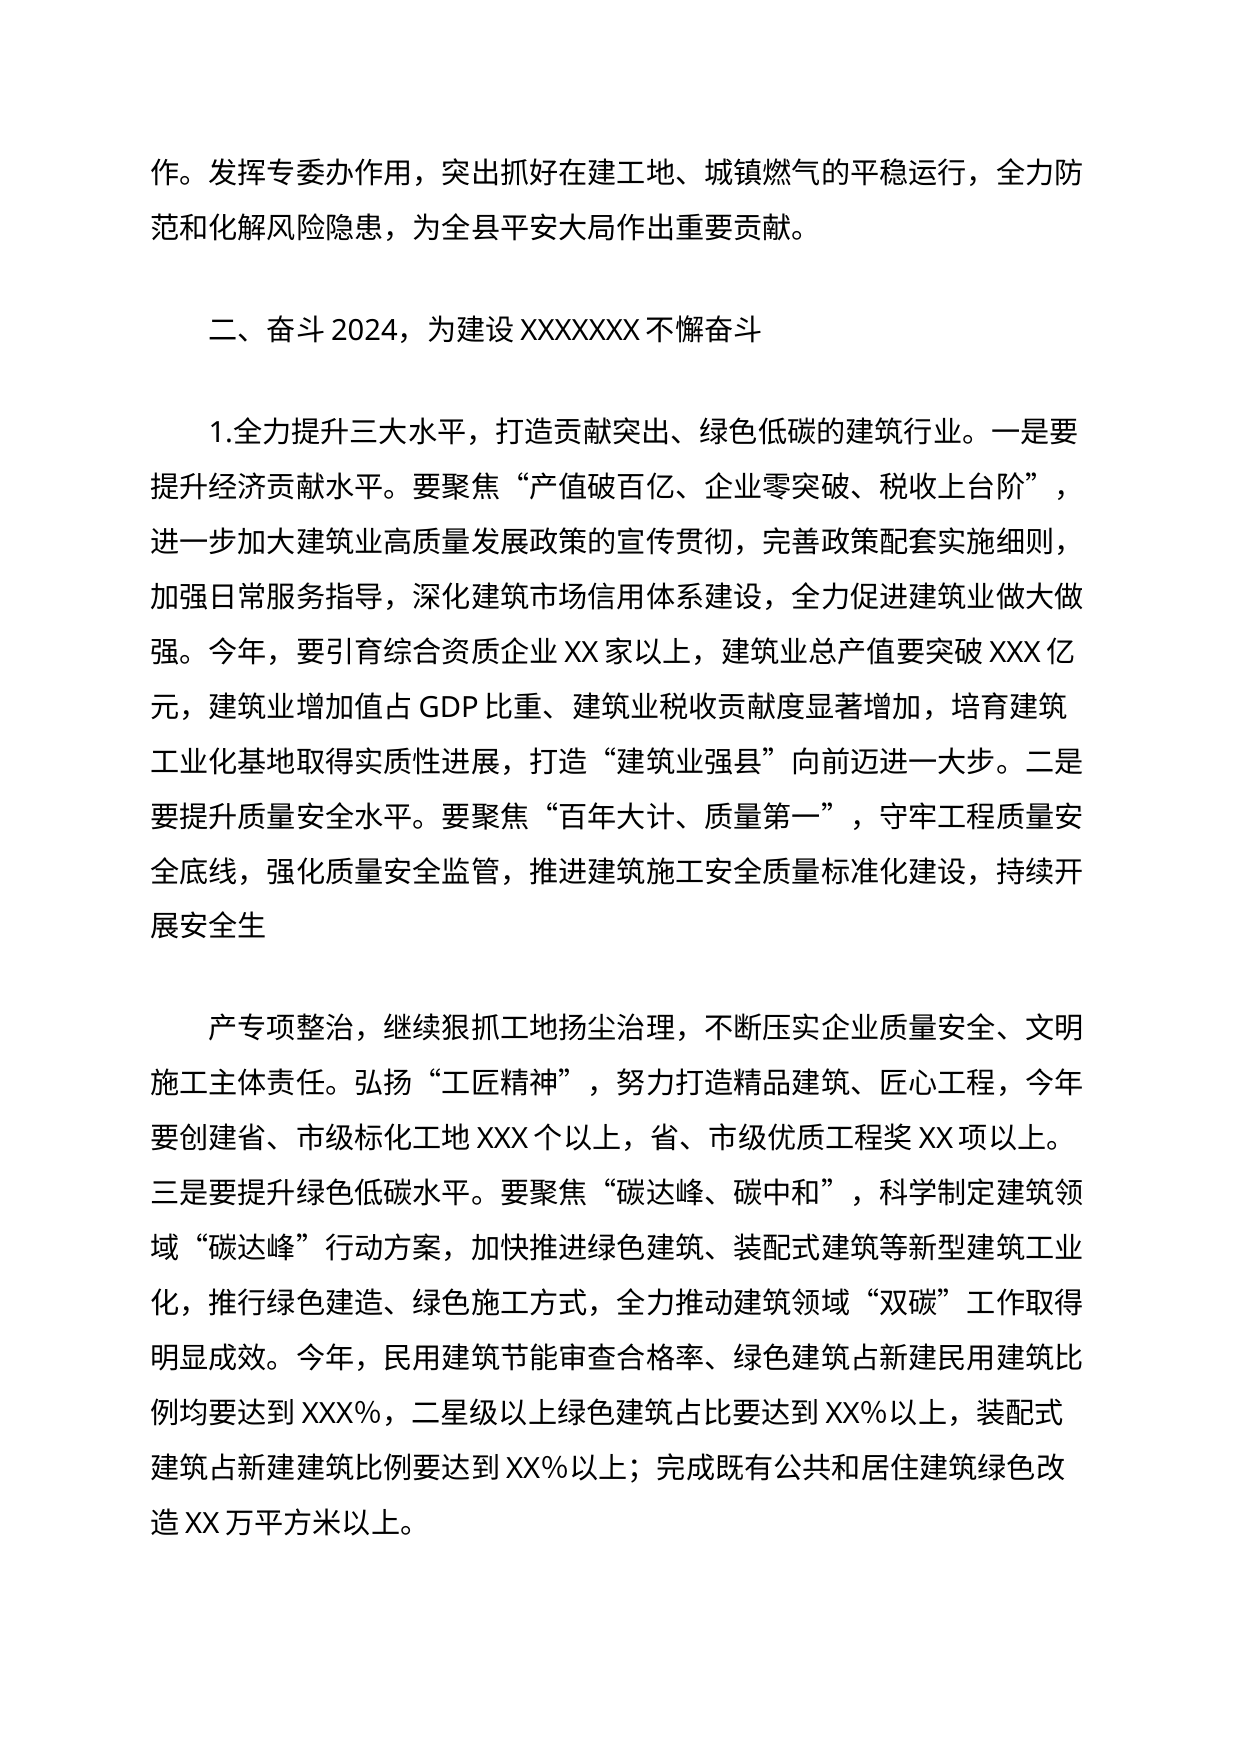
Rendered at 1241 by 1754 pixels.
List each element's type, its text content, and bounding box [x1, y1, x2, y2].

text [150, 150, 1090, 247]
text 二、奋斗2024，为建设XXXXXXX不懈奋斗 [150, 307, 1090, 349]
text 产专项整治，继续狠抓工地扬尘治理，不断压实企业质量安全、文明施工主体责任。弘扬“工匠精神”，努力打造精品建筑、匠心工程，今年要创建省、市级标化工地XXX个以上，省、市级优质工程奖XX项以上。三是要提升绿色低碳水平。要聚焦“碳达峰、碳中和”，科学制定建筑领域“碳达峰”行动方案，加快推进绿色建筑、装配式建筑等新型建筑工业化，推行绿色建造、绿色施工方式，全力推动建筑领域“双碳”工作取得明显成效。今年，民用建筑节能审查合格率、绿色建筑占新建民用建筑比例均要达到XXX％，二星级以上绿色建筑占比要达到XX％以上，装配式建筑占新建建筑比例要达到XX％以上；完成既有公共和居住建筑绿色改造XX万平方米以上。 [150, 1005, 1090, 1542]
text 1.全力提升三大水平，打造贡献突出、绿色低碳的建筑行业。一是要提升经济贡献水平。要聚焦“产值破百亿、企业零突破、税收上台阶”，进一步加大建筑业高质量发展政策的宣传贯彻，完善政策配套实施细则，加强日常服务指导，深化建筑市场信用体系建设，全力促进建筑业做大做强。今年，要引育综合资质企业XX家以上，建筑业总产值要突破XXX亿元，建筑业增加值占GDP比重、建筑业税收贡献度显著增加，培育建筑工业化基地取得实质性进展，打造“建筑业强县”向前迈进一大步。二是要提升质量安全水平。要聚焦“百年大计、质量第一”，守牢工程质量安全底线，强化质量安全监管，推进建筑施工安全质量标准化建设，持续开展安全生 [150, 409, 1090, 945]
